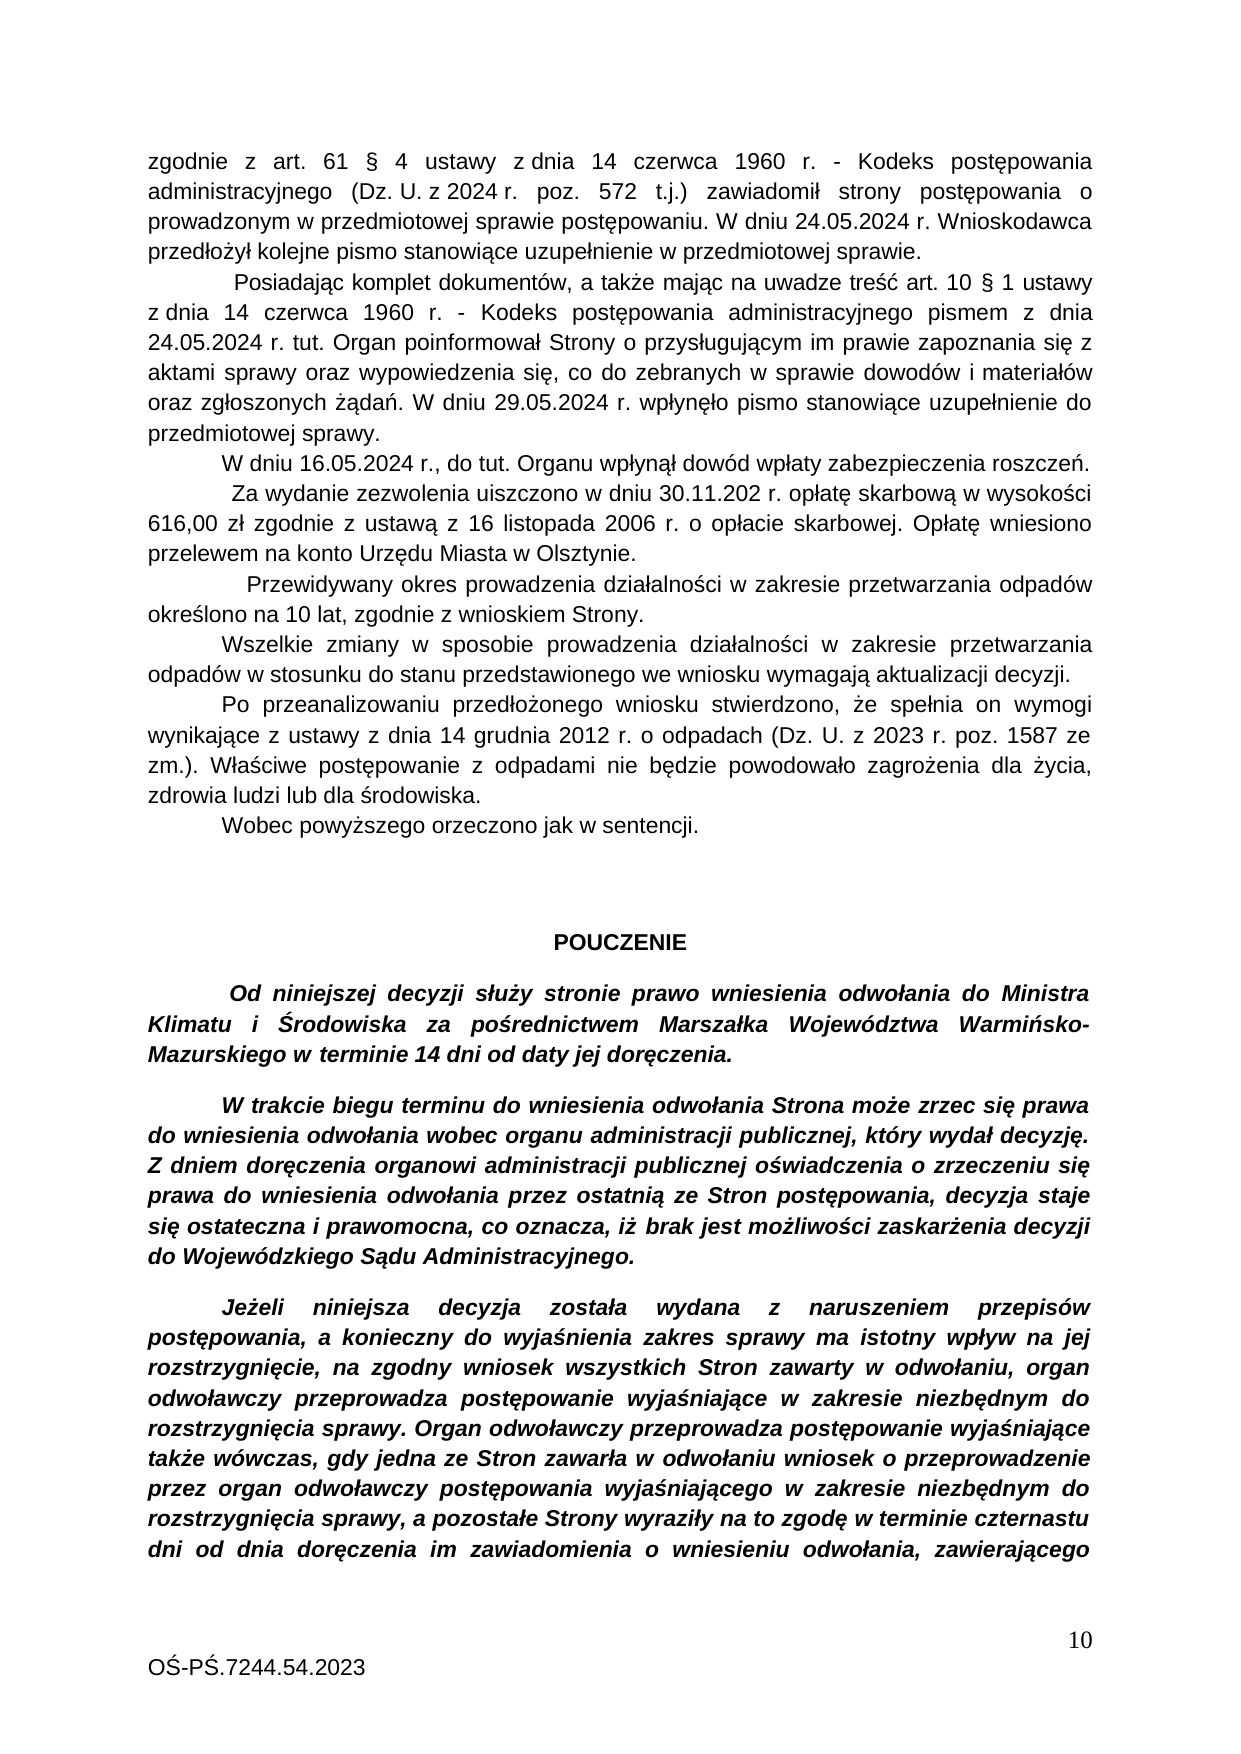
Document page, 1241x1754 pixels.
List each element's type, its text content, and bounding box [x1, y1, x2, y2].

text Posiadając komplet dokumentów, a także mając na uwadze treść art. 10 § 1 ustawy z dnia 14 czerwca 1960 r. - Kodeks postępowania administracyjnego pismem z dnia 24.05.2024 r. tut. Organ poinformował Strony o przysługującym im prawie zapoznania się z aktami sprawy oraz wypowiedzenia się, co do zebranych w sprawie dowodów i materiałów oraz zgłoszonych żądań. W dniu 29.05.2024 r. wpłynęło pismo stanowiące uzupełnienie do przedmiotowej sprawy. [148, 268, 1093, 446]
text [148, 1294, 1093, 1562]
text Wobec powyższego orzeczono jak w sentencji. [148, 812, 1093, 838]
text W trakcie biegu terminu do wniesienia odwołania Strona może zrzec się prawa do wniesienia odwołania wobec organu administracji publicznej, który wydał decyzję. Z dniem doręczenia organowi administracji publicznej oświadczenia o zrzeczeniu się prawa do wniesienia odwołania przez ostatnią ze Stron postępowania, decyzja staje się ostateczna i prawomocna, co oznacza, iż brak jest możliwości zaskarżenia decyzji do Wojewódzkiego Sądu Administracyjnego. [148, 1092, 1093, 1269]
text Wszelkie zmiany w sposobie prowadzenia działalności w zakresie przetwarzania odpadów w stosunku do stanu przedstawionego we wniosku wymagają aktualizacji decyzji. [148, 631, 1093, 687]
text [148, 148, 1093, 264]
text POUCZENIE [148, 929, 1093, 956]
text Przewidywany okres prowadzenia działalności w zakresie przetwarzania odpadów określono na 10 lat, zgodnie z wnioskiem Strony. [148, 571, 1093, 627]
text Za wydanie zezwolenia uiszczono w dniu 30.11.202 r. opłatę skarbową w wysokości 616,00 zł zgodnie z ustawą z 16 listopada 2006 r. o opłacie skarbowej. Opłatę wniesiono przelewem na konto Urzędu Miasta w Olsztynie. [148, 480, 1093, 567]
text Od niniejszej decyzji służy stronie prawo wniesienia odwołania do Ministra Klimatu i Środowiska za pośrednictwem Marszałka Województwa Warmińsko-Mazurskiego w terminie 14 dni od daty jej doręczenia. [148, 980, 1093, 1067]
text Po przeanalizowaniu przedłożonego wniosku stwierdzono, że spełnia on wymogi wynikające z ustawy z dnia 14 grudnia 2012 r. o odpadach (Dz. U. z 2023 r. poz. 1587 ze zm.). Właściwe postępowanie z odpadami nie będzie powodowało zagrożenia dla życia, zdrowia ludzi lub dla środowiska. [148, 691, 1093, 808]
text W dniu 16.05.2024 r., do tut. Organu wpłynął dowód wpłaty zabezpieczenia roszczeń. [148, 450, 1093, 476]
